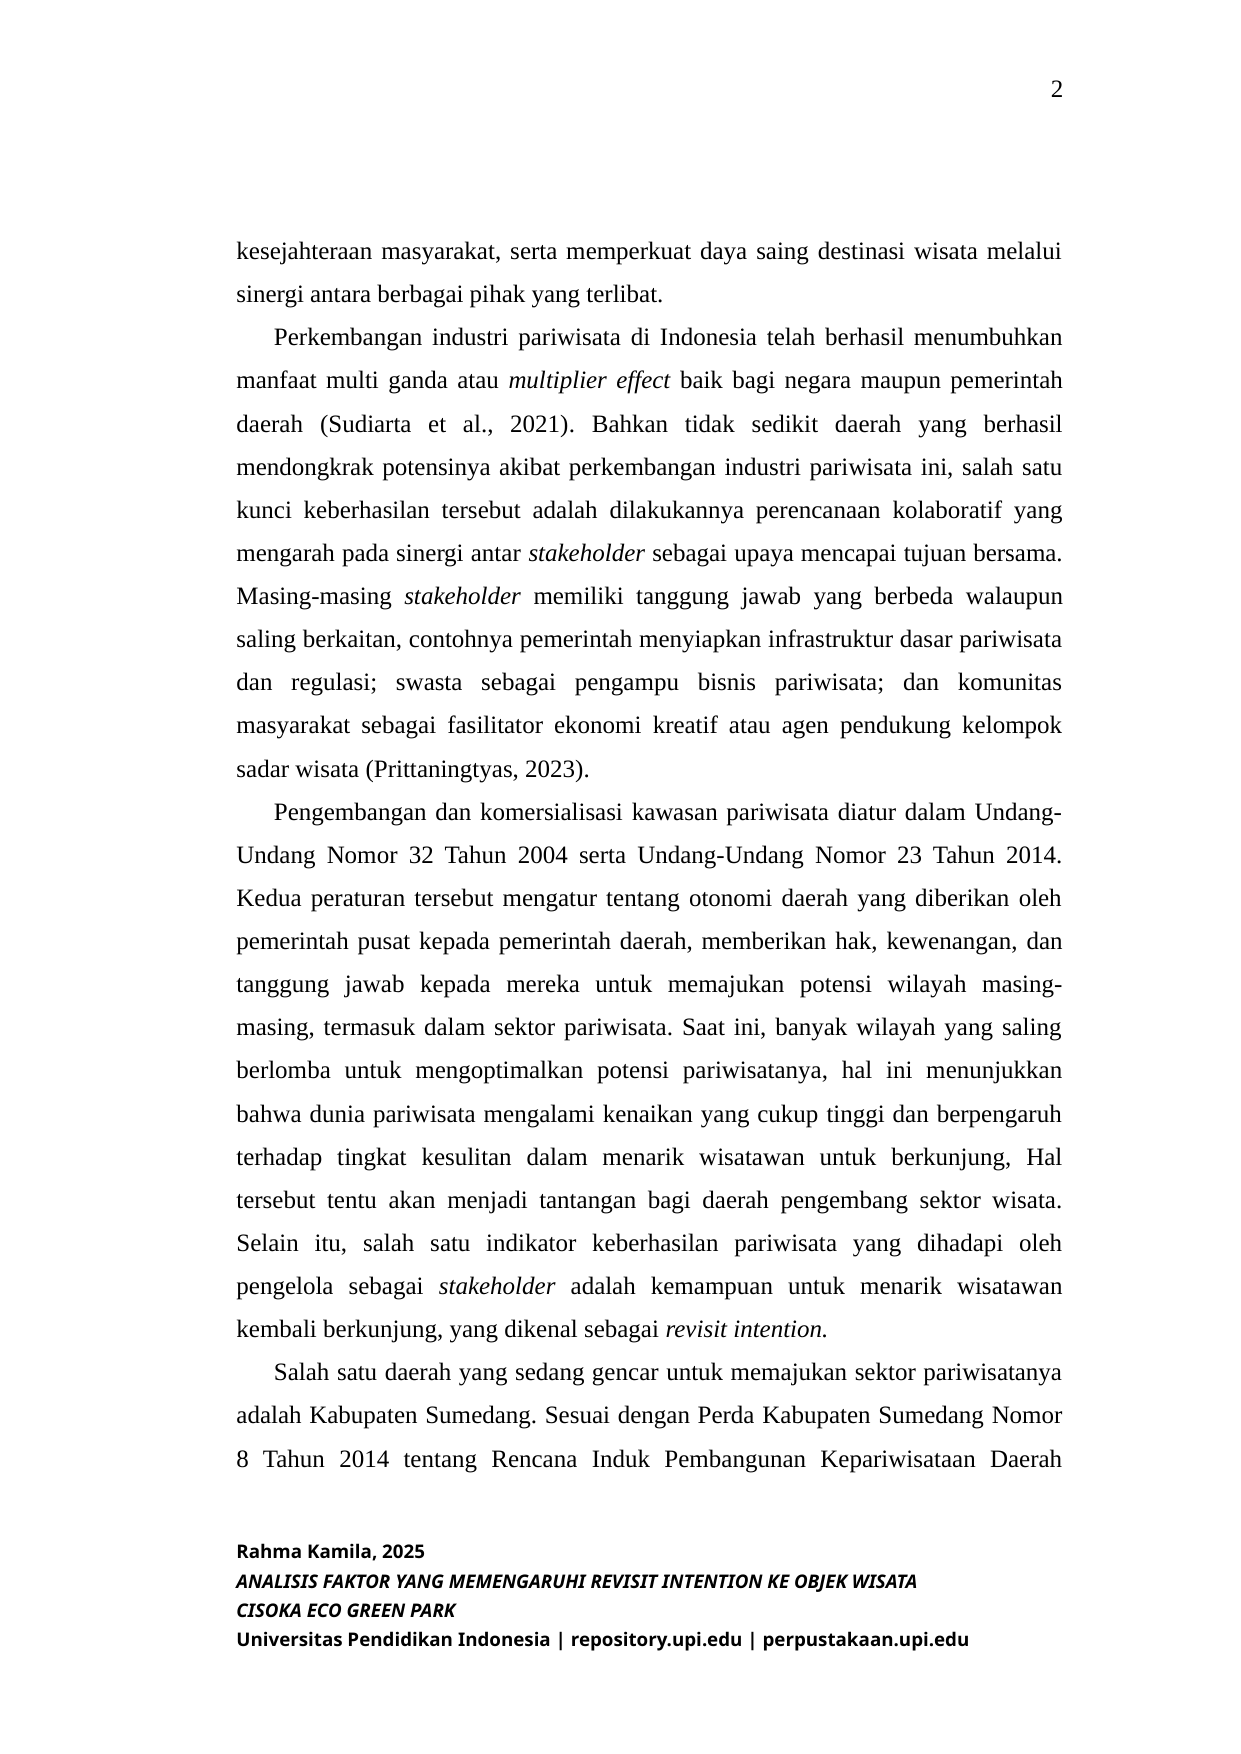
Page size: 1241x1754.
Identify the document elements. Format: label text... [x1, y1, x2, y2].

text Perkembangan industri pariwisata di Indonesia telah berhasil menumbuhkan manfaat multi ganda atau multiplier effect baik bagi negara maupun pemerintah daerah . Bahkan tidak sedikit daerah yang berhasil mendongkrak potensinya akibat perkembangan industri pariwisata ini, salah satu kunci keberhasilan tersebut adalah dilakukannya perencanaan kolaboratif yang mengarah pada sinergi antar stakeholder sebagai upaya mencapai tujuan bersama. Masing-masing stakeholder memiliki tanggung jawab yang berbeda walaupun saling berkaitan, contohnya pemerintah menyiapkan infrastruktur dasar pariwisata dan regulasi; swasta sebagai pengampu bisnis pariwisata; dan komunitas masyarakat sebagai fasilitator ekonomi kreatif atau agen pendukung kelompok sadar wisata . [236, 322, 1063, 782]
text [236, 1357, 1063, 1472]
text Pengembangan dan komersialisasi kawasan pariwisata diatur dalam Undang-Undang Nomor 32 Tahun 2004 serta Undang-Undang Nomor 23 Tahun 2014. Kedua peraturan tersebut mengatur tentang otonomi daerah yang diberikan oleh pemerintah pusat kepada pemerintah daerah, memberikan hak, kewenangan, dan tanggung jawab kepada mereka untuk memajukan potensi wilayah masing-masing, termasuk dalam sektor pariwisata. Saat ini, banyak wilayah yang saling berlomba untuk mengoptimalkan potensi pariwisatanya, hal ini menunjukkan bahwa dunia pariwisata mengalami kenaikan yang cukup tinggi dan berpengaruh terhadap tingkat kesulitan dalam menarik wisatawan untuk berkunjung, Hal tersebut tentu akan menjadi tantangan bagi daerah pengembang sektor wisata. Selain itu, salah satu indikator keberhasilan pariwisata yang dihadapi oleh pengelola sebagai stakeholder adalah kemampuan untuk menarik wisatawan kembali berkunjung, yang dikenal sebagai revisit intention. [236, 797, 1063, 1343]
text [236, 236, 1063, 308]
